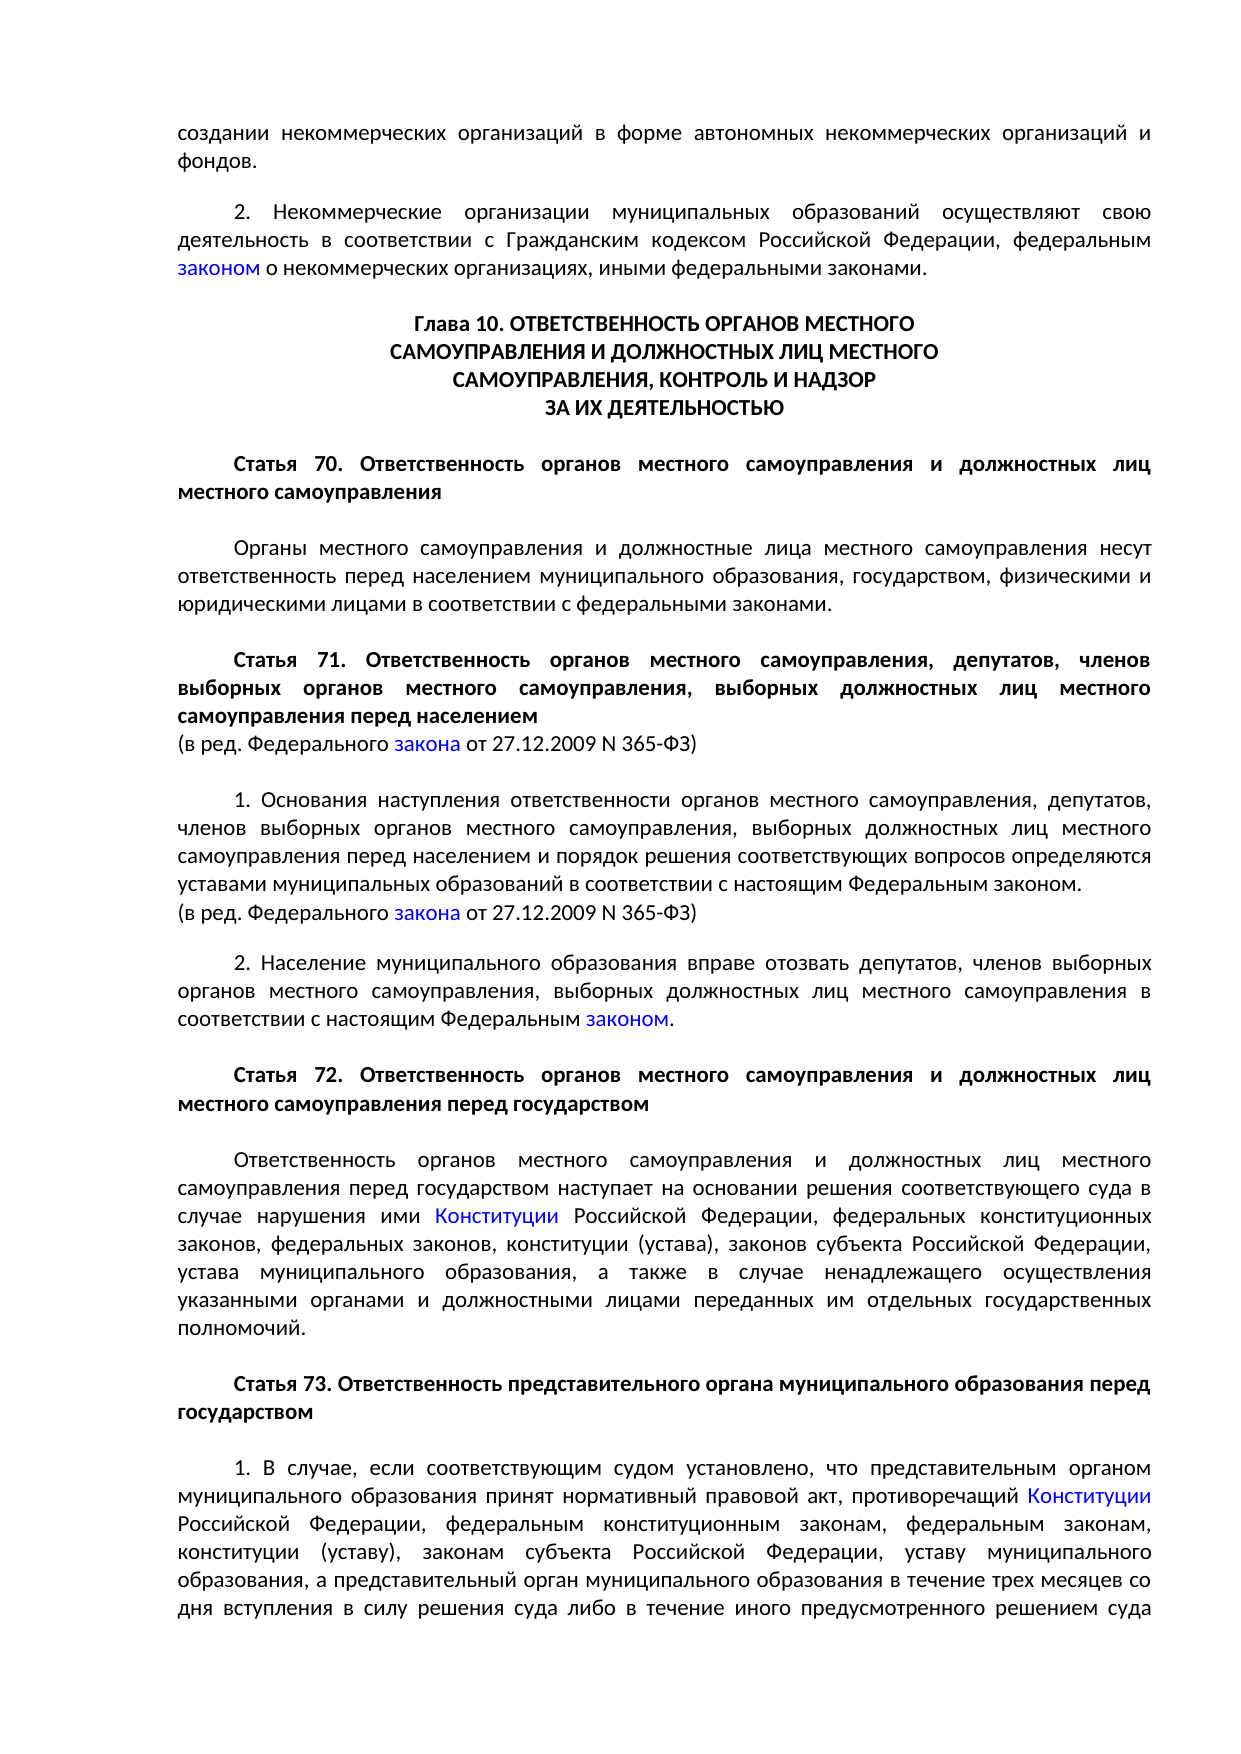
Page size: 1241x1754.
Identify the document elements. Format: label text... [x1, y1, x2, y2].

title Статья 72. Ответственность органов местного самоуправления и должностных лиц местного самоуправления перед государством [177, 1061, 1152, 1117]
text (в ред. Федерального закона от 27.12.2009 N 365-ФЗ) [177, 729, 1152, 757]
title САМОУПРАВЛЕНИЯ, КОНТРОЛЬ И НАДЗОР [177, 365, 1152, 393]
title Статья 73. Ответственность представительного органа муниципального образования перед государством [177, 1369, 1152, 1425]
title Статья 71. Ответственность органов местного самоуправления, депутатов, членов выборных органов местного самоуправления, выборных должностных лиц местного самоуправления перед населением [177, 645, 1152, 729]
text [177, 118, 1152, 174]
title Статья 70. Ответственность органов местного самоуправления и должностных лиц местного самоуправления [177, 449, 1152, 505]
title ЗА ИХ ДЕЯТЕЛЬНОСТЬЮ [177, 393, 1152, 421]
text (в ред. Федерального закона от 27.12.2009 N 365-ФЗ) [177, 898, 1152, 926]
text 1. Основания наступления ответственности органов местного самоуправления, депутатов, членов выборных органов местного самоуправления, выборных должностных лиц местного самоуправления перед населением и порядок решения соответствующих вопросов определяются уставами муниципальных образований в соответствии с настоящим Федеральным законом. [177, 786, 1152, 898]
title САМОУПРАВЛЕНИЯ И ДОЛЖНОСТНЫХ ЛИЦ МЕСТНОГО [177, 337, 1152, 365]
title Глава 10. ОТВЕТСТВЕННОСТЬ ОРГАНОВ МЕСТНОГО [177, 309, 1152, 337]
text Ответственность органов местного самоуправления и должностных лиц местного самоуправления перед государством наступает на основании решения соответствующего суда в случае нарушения ими Конституции Российской Федерации, федеральных конституционных законов, федеральных законов, конституции (устава), законов субъекта Российской Федерации, устава муниципального образования, а также в случае ненадлежащего осуществления указанными органами и должностными лицами переданных им отдельных государственных полномочий. [177, 1145, 1152, 1341]
text 2. Некоммерческие организации муниципальных образований осуществляют свою деятельность в соответствии с Гражданским кодексом Российской Федерации, федеральным законом о некоммерческих организациях, иными федеральными законами. [177, 197, 1152, 281]
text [177, 1453, 1152, 1621]
text Органы местного самоуправления и должностные лица местного самоуправления несут ответственность перед населением муниципального образования, государством, физическими и юридическими лицами в соответствии с федеральными законами. [177, 533, 1152, 617]
text 2. Население муниципального образования вправе отозвать депутатов, членов выборных органов местного самоуправления, выборных должностных лиц местного самоуправления в соответствии с настоящим Федеральным законом. [177, 948, 1152, 1033]
